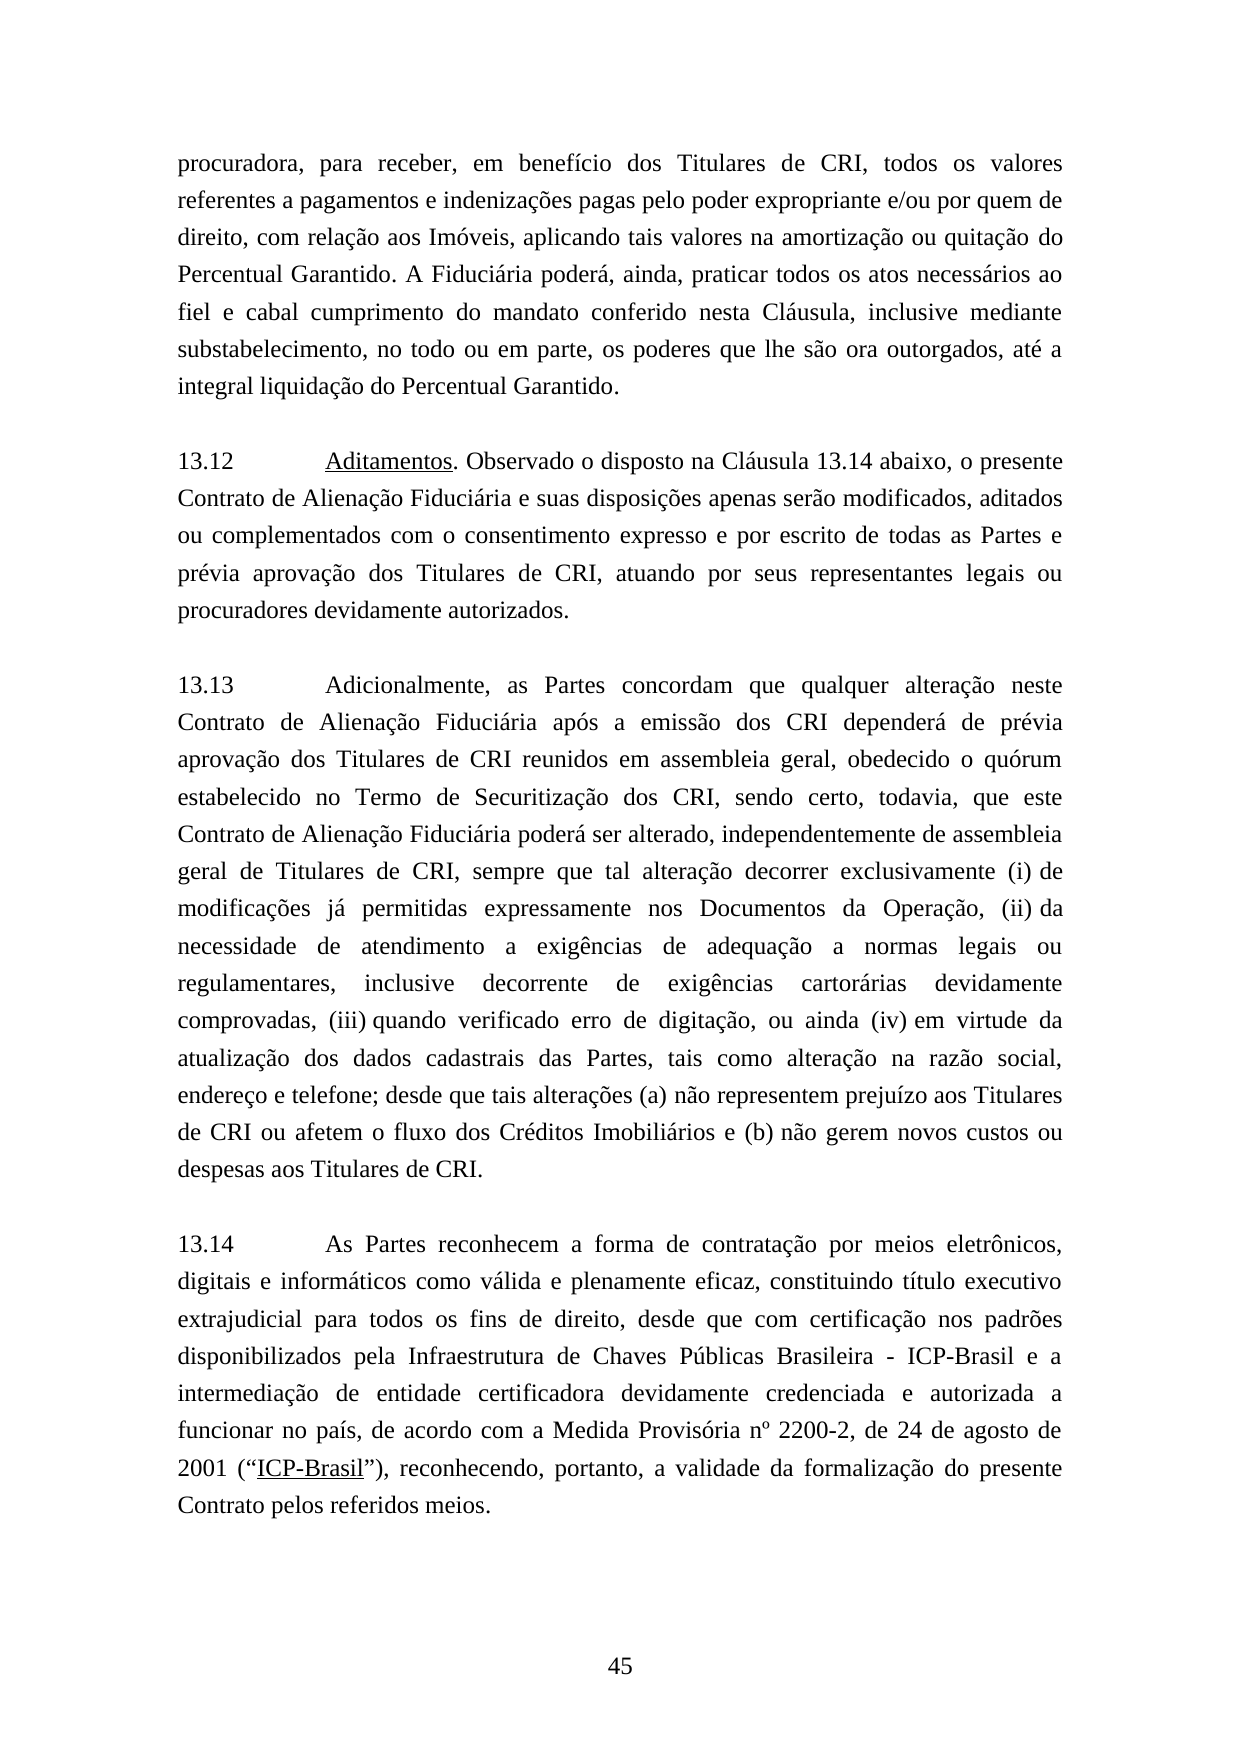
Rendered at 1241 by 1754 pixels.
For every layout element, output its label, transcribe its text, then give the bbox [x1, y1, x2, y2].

subtitle 13.13 Adicionalmente, as Partes concordam que qualquer alteração neste Contrato de Alienação Fiduciária após a emissão dos CRI dependerá de prévia aprovação dos Titulares de CRI reunidos em assembleia geral, obedecido o quórum estabelecido no Termo de Securitização dos CRI, sendo certo, todavia, que este Contrato de Alienação Fiduciária poderá ser alterado, independentemente de assembleia geral de Titulares de CRI, sempre que tal alteração decorrer exclusivamente (i) de modificações já permitidas expressamente nos Documentos da Operação, (ii) da necessidade de atendimento a exigências de adequação a normas legais ou regulamentares, inclusive decorrente de exigências cartorárias devidamente comprovadas, (iii) quando verificado erro de digitação, ou ainda (iv) em virtude da atualização dos dados cadastrais das Partes, tais como alteração na razão social, endereço e telefone; desde que tais alterações (a) não representem prejuízo aos Titulares de CRI ou afetem o fluxo dos Créditos Imobiliários e (b) não gerem novos custos ou despesas aos Titulares de CRI. [177, 670, 1063, 1183]
subtitle 13.14 As Partes reconhecem a forma de contratação por meios eletrônicos, digitais e informáticos como válida e plenamente eficaz, constituindo título executivo extrajudicial para todos os fins de direito, desde que com certificação nos padrões disponibilizados pela Infraestrutura de Chaves Públicas Brasileira - ICP-Brasil e a intermediação de entidade certificadora devidamente credenciada e autorizada a funcionar no país, de acordo com a Medida Provisória nº 2200-2, de 24 de agosto de 2001 (“ICP-Brasil”), reconhecendo, portanto, a validade da formalização do presente Contrato pelos referidos meios. [177, 1229, 1063, 1519]
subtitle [177, 148, 1063, 400]
subtitle 13.12 Aditamentos. Observado o disposto na Cláusula 13.14 abaixo, o presente Contrato de Alienação Fiduciária e suas disposições apenas serão modificados, aditados ou complementados com o consentimento expresso e por escrito de todas as Partes e prévia aprovação dos Titulares de CRI, atuando por seus representantes legais ou procuradores devidamente autorizados. [177, 446, 1063, 624]
